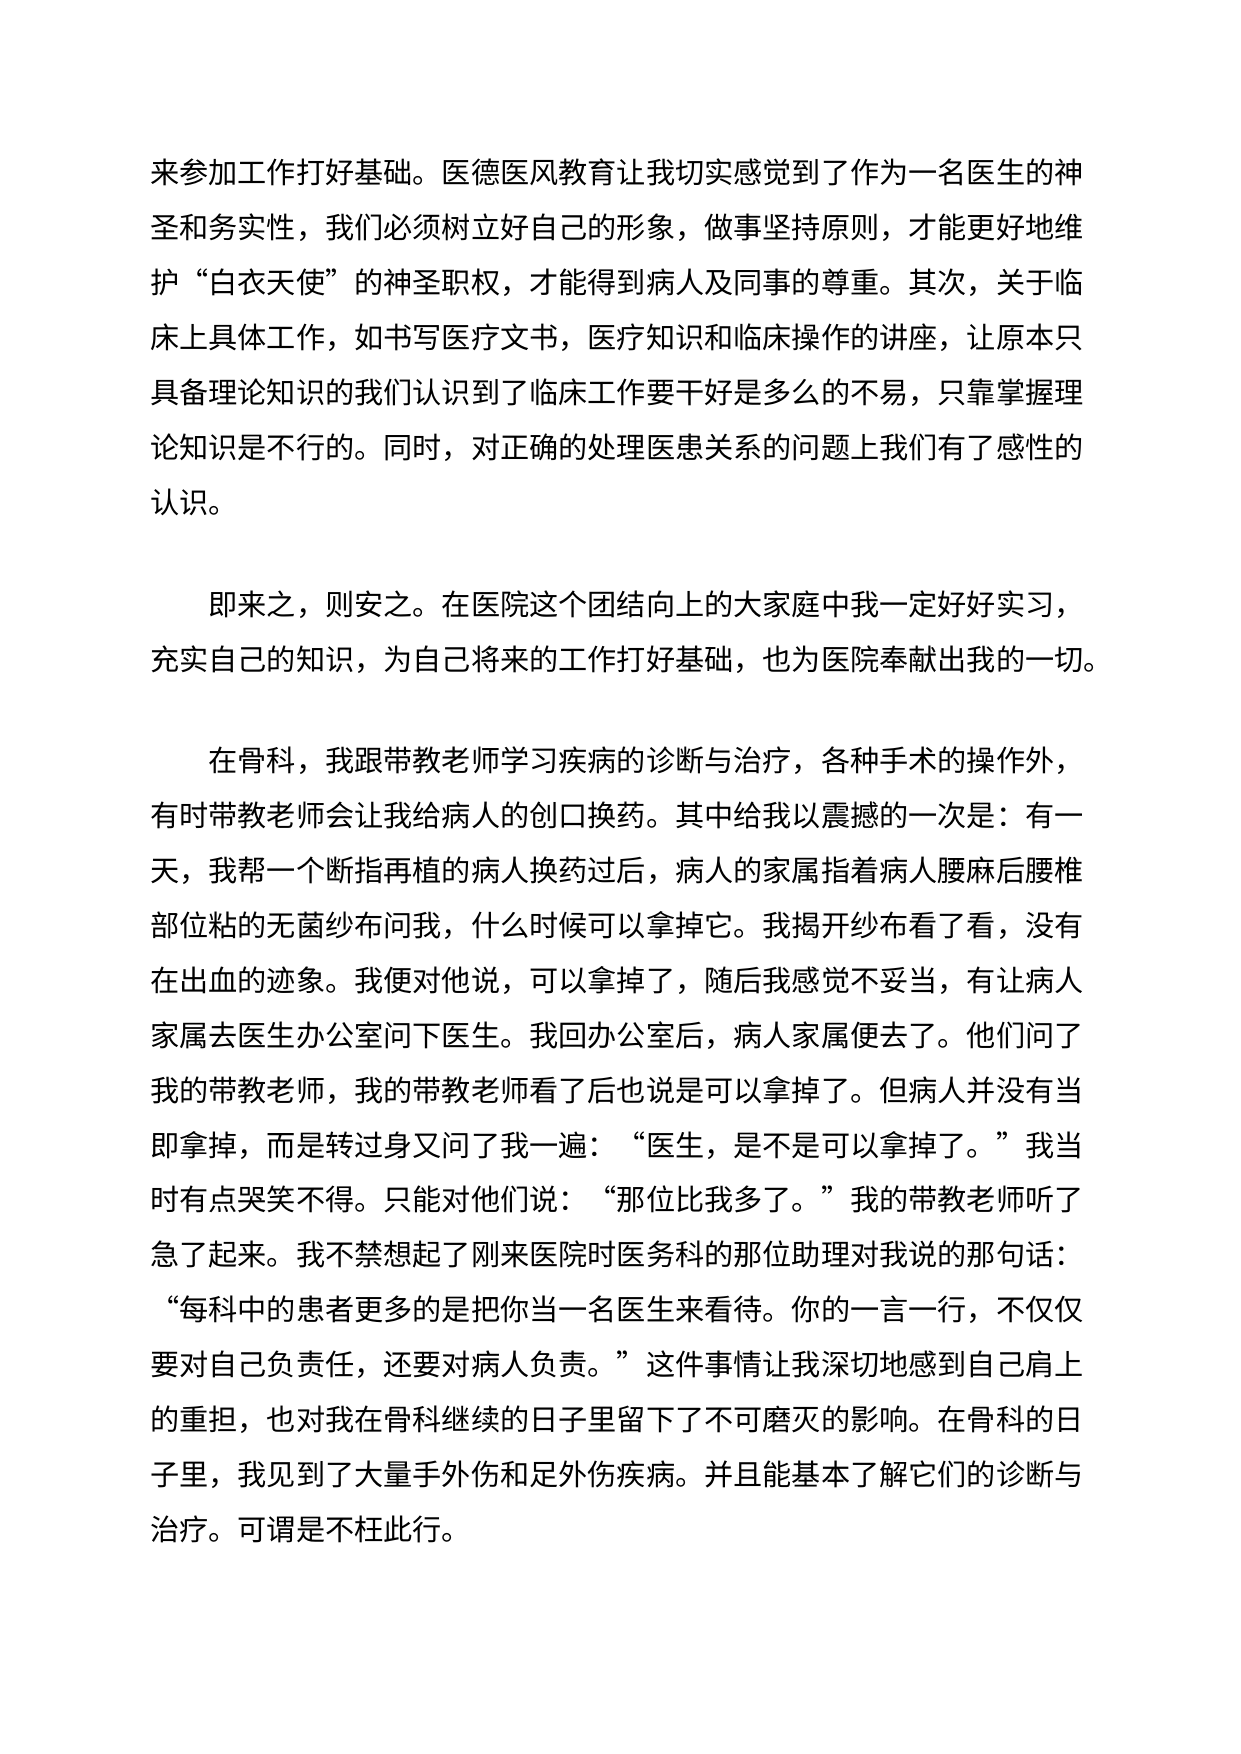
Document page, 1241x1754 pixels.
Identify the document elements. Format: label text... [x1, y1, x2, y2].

text 即来之，则安之。在医院这个团结向上的大家庭中我一定好好实习，充实自己的知识，为自己将来的工作打好基础，也为医院奉献出我的一切。 [150, 581, 1090, 678]
text 在骨科，我跟带教老师学习疾病的诊断与治疗，各种手术的操作外，有时带教老师会让我给病人的创口换药。其中给我以震撼的一次是：有一天，我帮一个断指再植的病人换药过后，病人的家属指着病人腰麻后腰椎部位粘的无菌纱布问我，什么时候可以拿掉它。我揭开纱布看了看，没有在出血的迹象。我便对他说，可以拿掉了，随后我感觉不妥当，有让病人家属去医生办公室问下医生。我回办公室后，病人家属便去了。他们问了我的带教老师，我的带教老师看了后也说是可以拿掉了。但病人并没有当即拿掉，而是转过身又问了我一遍：“医生，是不是可以拿掉了。”我当时有点哭笑不得。只能对他们说：“那位比我多了。”我的带教老师听了急了起来。我不禁想起了刚来医院时医务科的那位助理对我说的那句话：“每科中的患者更多的是把你当一名医生来看待。你的一言一行，不仅仅要对自己负责任，还要对病人负责。”这件事情让我深切地感到自己肩上的重担，也对我在骨科继续的日子里留下了不可磨灭的影响。在骨科的日子里，我见到了大量手外伤和足外伤疾病。并且能基本了解它们的诊断与治疗。可谓是不枉此行。 [150, 738, 1090, 1549]
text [150, 150, 1090, 522]
